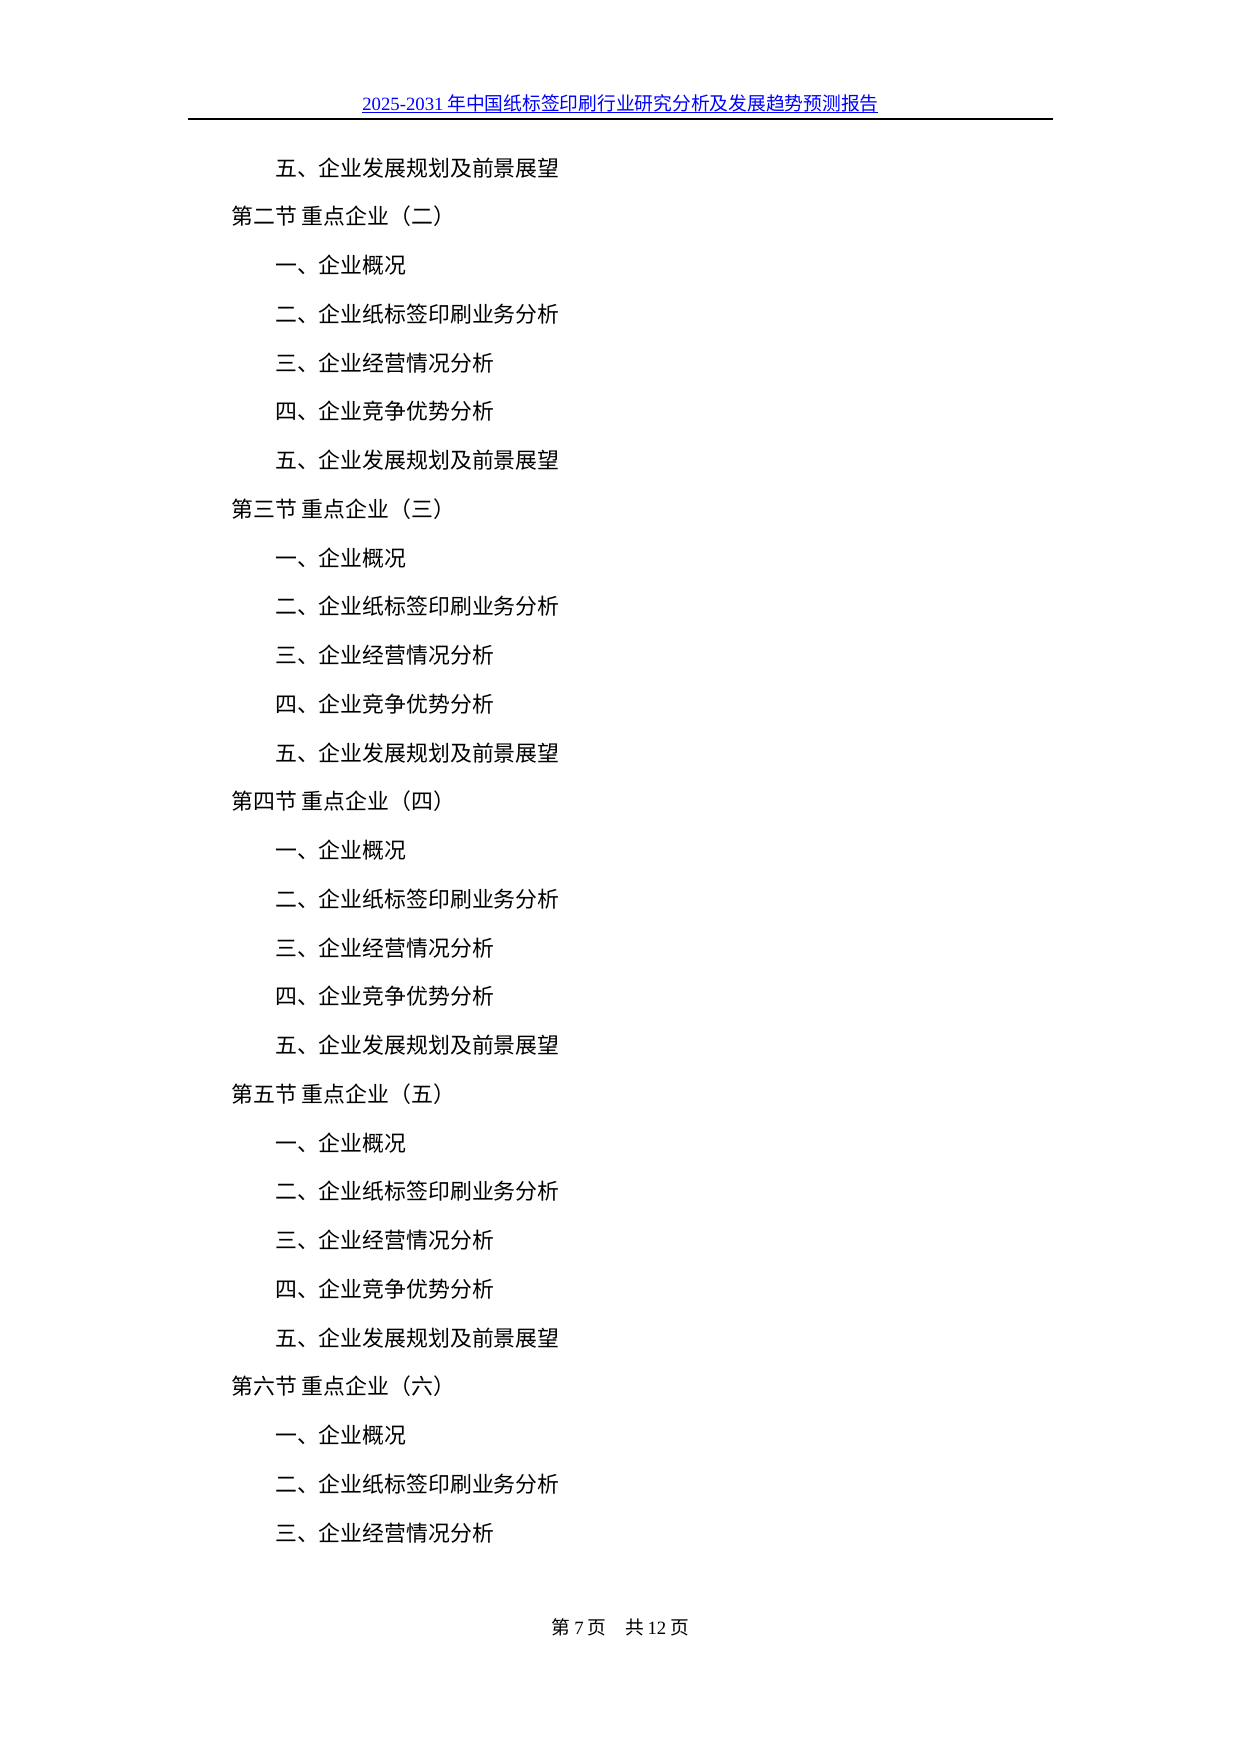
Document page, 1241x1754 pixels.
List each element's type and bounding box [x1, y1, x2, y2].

text [187, 150, 1053, 1548]
